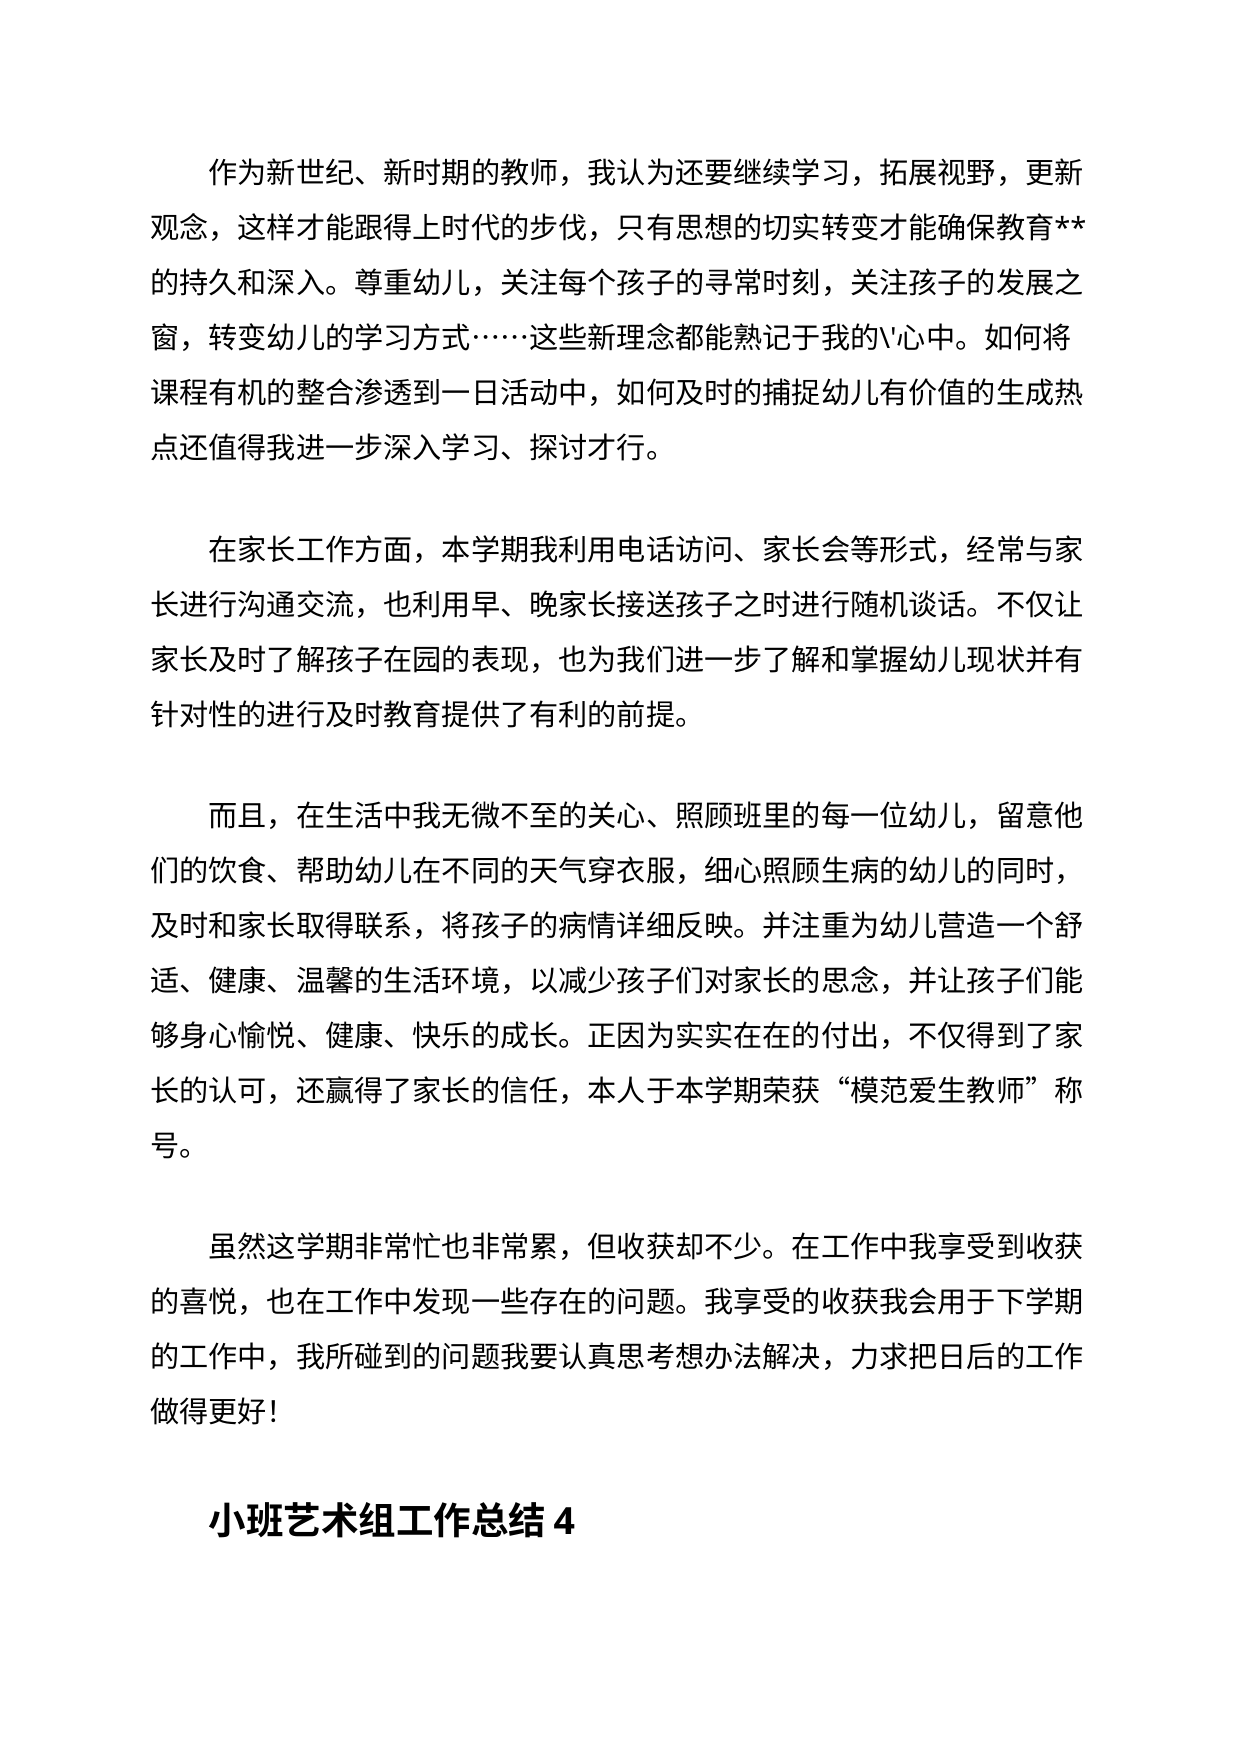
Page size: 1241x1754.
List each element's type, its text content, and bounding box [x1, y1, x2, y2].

text 小班艺术组工作总结4 [150, 1491, 1090, 1545]
text 而且，在生活中我无微不至的关心、照顾班里的每一位幼儿，留意他们的饮食、帮助幼儿在不同的天气穿衣服，细心照顾生病的幼儿的同时，及时和家长取得联系，将孩子的病情详细反映。并注重为幼儿营造一个舒适、健康、温馨的生活环境，以减少孩子们对家长的思念，并让孩子们能够身心愉悦、健康、快乐的成长。正因为实实在在的付出，不仅得到了家长的认可，还赢得了家长的信任，本人于本学期荣获“模范爱生教师”称号。 [150, 793, 1090, 1164]
text 作为新世纪、新时期的教师，我认为还要继续学习，拓展视野，更新观念，这样才能跟得上时代的步伐，只有思想的切实转变才能确保教育**的持久和深入。尊重幼儿，关注每个孩子的寻常时刻，关注孩子的发展之窗，转变幼儿的学习方式……这些新理念都能熟记于我的\'心中。如何将课程有机的整合渗透到一日活动中，如何及时的捕捉幼儿有价值的生成热点还值得我进一步深入学习、探讨才行。 [150, 150, 1090, 467]
text 虽然这学期非常忙也非常累，但收获却不少。在工作中我享受到收获的喜悦，也在工作中发现一些存在的问题。我享受的收获我会用于下学期的工作中，我所碰到的问题我要认真思考想办法解决，力求把日后的工作做得更好！ [150, 1224, 1090, 1431]
text 在家长工作方面，本学期我利用电话访问、家长会等形式，经常与家长进行沟通交流，也利用早、晚家长接送孩子之时进行随机谈话。不仅让家长及时了解孩子在园的表现，也为我们进一步了解和掌握幼儿现状并有针对性的进行及时教育提供了有利的前提。 [150, 526, 1090, 733]
